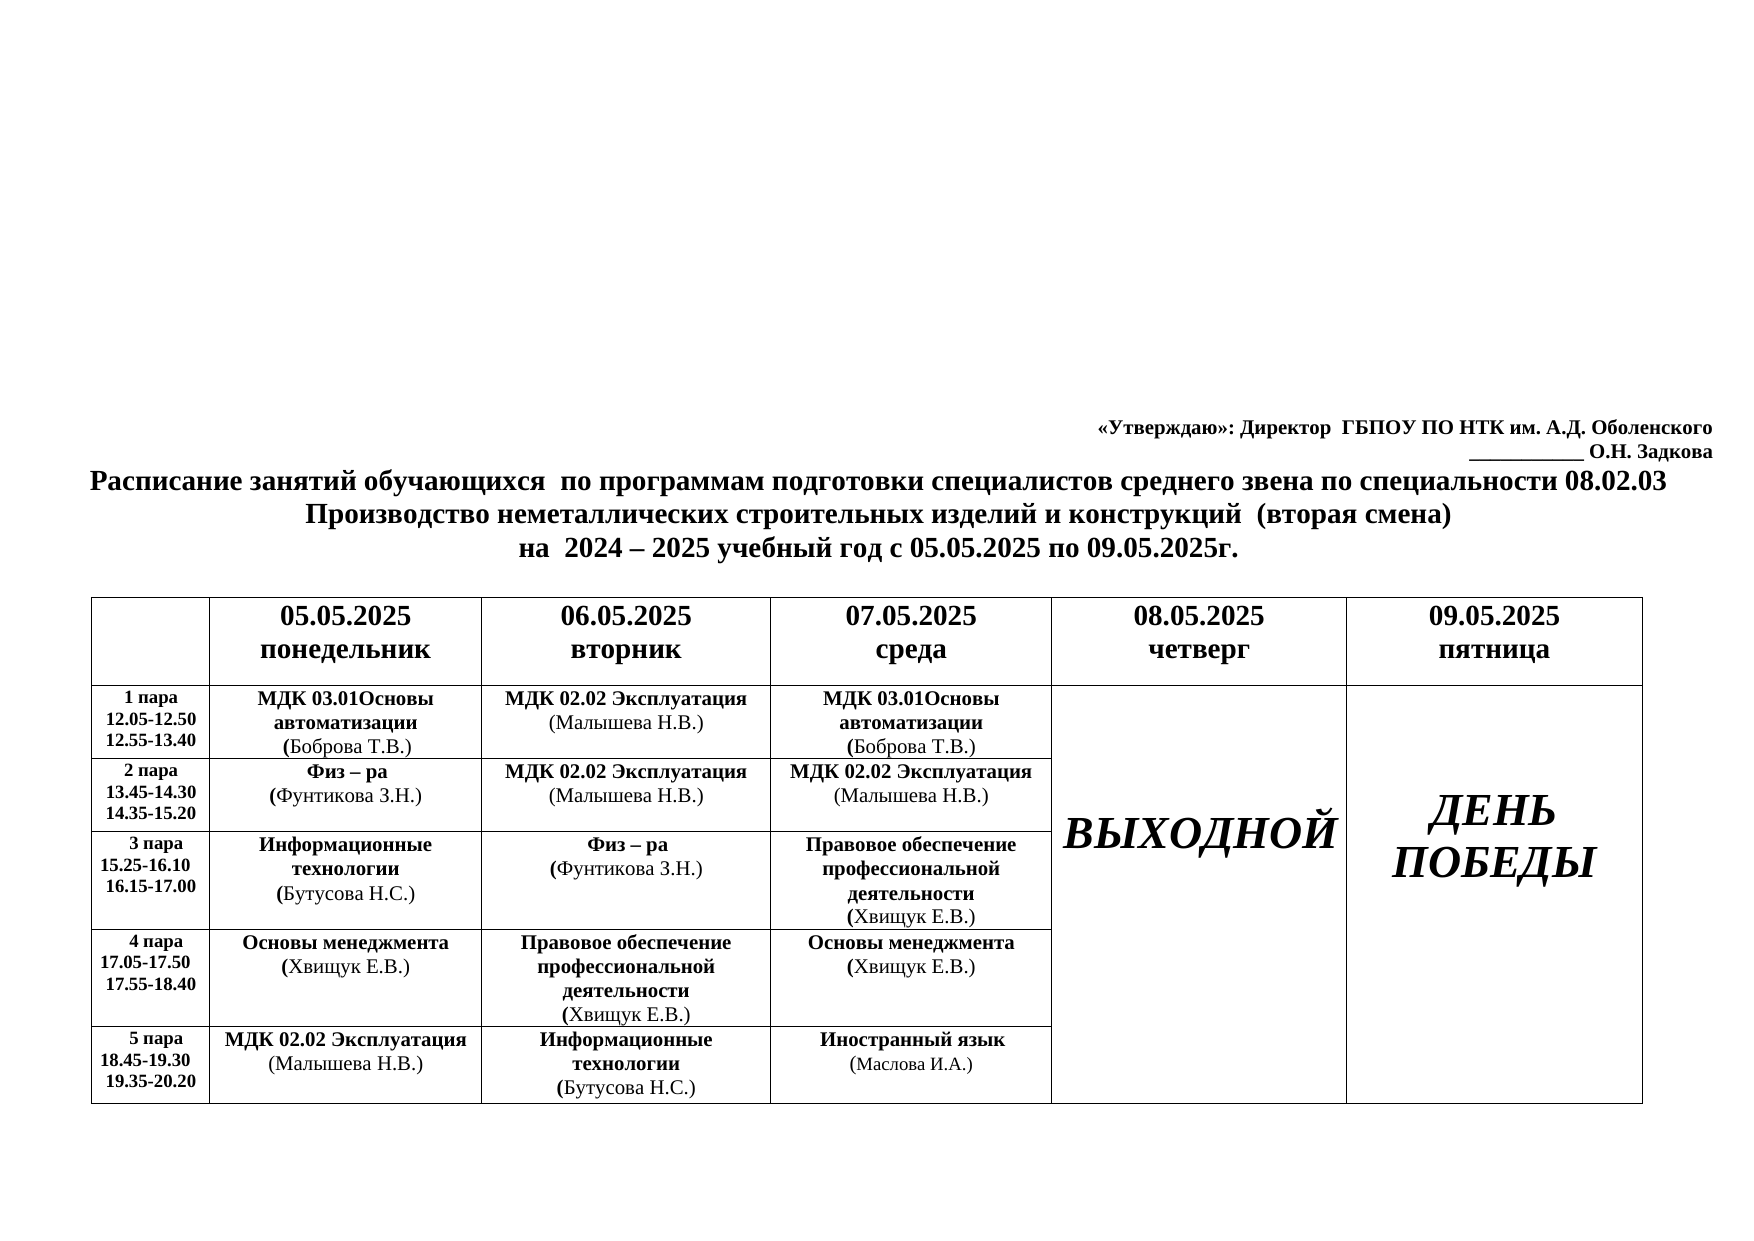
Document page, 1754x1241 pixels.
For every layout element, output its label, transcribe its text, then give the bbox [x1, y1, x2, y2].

table_cell ВЫХОДНОЙ [1052, 686, 1346, 1103]
table_header 06.05.2025 вторник [482, 598, 770, 685]
text «Утверждаю»: Директор ГБПОУ ПО НТК им. А.Д. Оболенского [44, 414, 1713, 439]
table_cell МДК 02.02 Эксплуатация (Малышева Н.В.) [771, 759, 1051, 831]
table_header 08.05.2025 четверг [1052, 598, 1346, 685]
table_cell 2 пара 13.45-14.30 14.35-15.20 [92, 759, 209, 831]
table_cell МДК 03.01Основы автоматизации (Боброва Т.В.) [210, 686, 481, 758]
table_cell Правовое обеспечение профессиональной деятельности (Хвищук Е.В.) [482, 930, 770, 1026]
table_cell МДК 02.02 Эксплуатация (Малышева Н.В.) [210, 1027, 481, 1103]
text Расписание занятий обучающихся по программам подготовки специалистов среднего звена по специальности 08.02.03 Производство неметаллических строительных изделий и конструкций (вторая смена) [44, 463, 1713, 530]
table_cell Основы менеджмента (Хвищук Е.В.) [210, 930, 481, 1026]
table_cell 3 пара 15.25-16.10 16.15-17.00 [92, 832, 209, 928]
text на 2024 – 2025 учебный год с 05.05.2025 по 09.05.2025г. [44, 530, 1713, 563]
table_cell 4 пара 17.05-17.50 17.55-18.40 [92, 930, 209, 1026]
table_cell Информационные технологии (Бутусова Н.С.) [210, 832, 481, 928]
table_cell Информационные технологии (Бутусова Н.С.) [482, 1027, 770, 1103]
table_cell МДК 03.01Основы автоматизации (Боброва Т.В.) [771, 686, 1051, 758]
table_header 05.05.2025 понедельник [210, 598, 481, 685]
table_cell ДЕНЬ ПОБЕДЫ [1347, 686, 1642, 1103]
table_cell Иностранный язык (Маслова И.А.) [771, 1027, 1051, 1103]
table_cell Физ – ра (Фунтикова З.Н.) [482, 832, 770, 928]
table_cell Правовое обеспечение профессиональной деятельности (Хвищук Е.В.) [771, 832, 1051, 928]
table_cell МДК 02.02 Эксплуатация (Малышева Н.В.) [482, 759, 770, 831]
table_header 07.05.2025 среда [771, 598, 1051, 685]
table_cell 1 пара 12.05-12.50 12.55-13.40 [92, 686, 209, 758]
table_cell Основы менеджмента (Хвищук Е.В.) [771, 930, 1051, 1026]
text ___________ О.Н. Задкова [44, 439, 1713, 463]
table_cell МДК 02.02 Эксплуатация (Малышева Н.В.) [482, 686, 770, 758]
table_cell 5 пара 18.45-19.30 19.35-20.20 [92, 1027, 209, 1103]
table_header [92, 598, 209, 685]
table_header 09.05.2025 пятница [1347, 598, 1642, 685]
table_cell Физ – ра (Фунтикова З.Н.) [210, 759, 481, 831]
